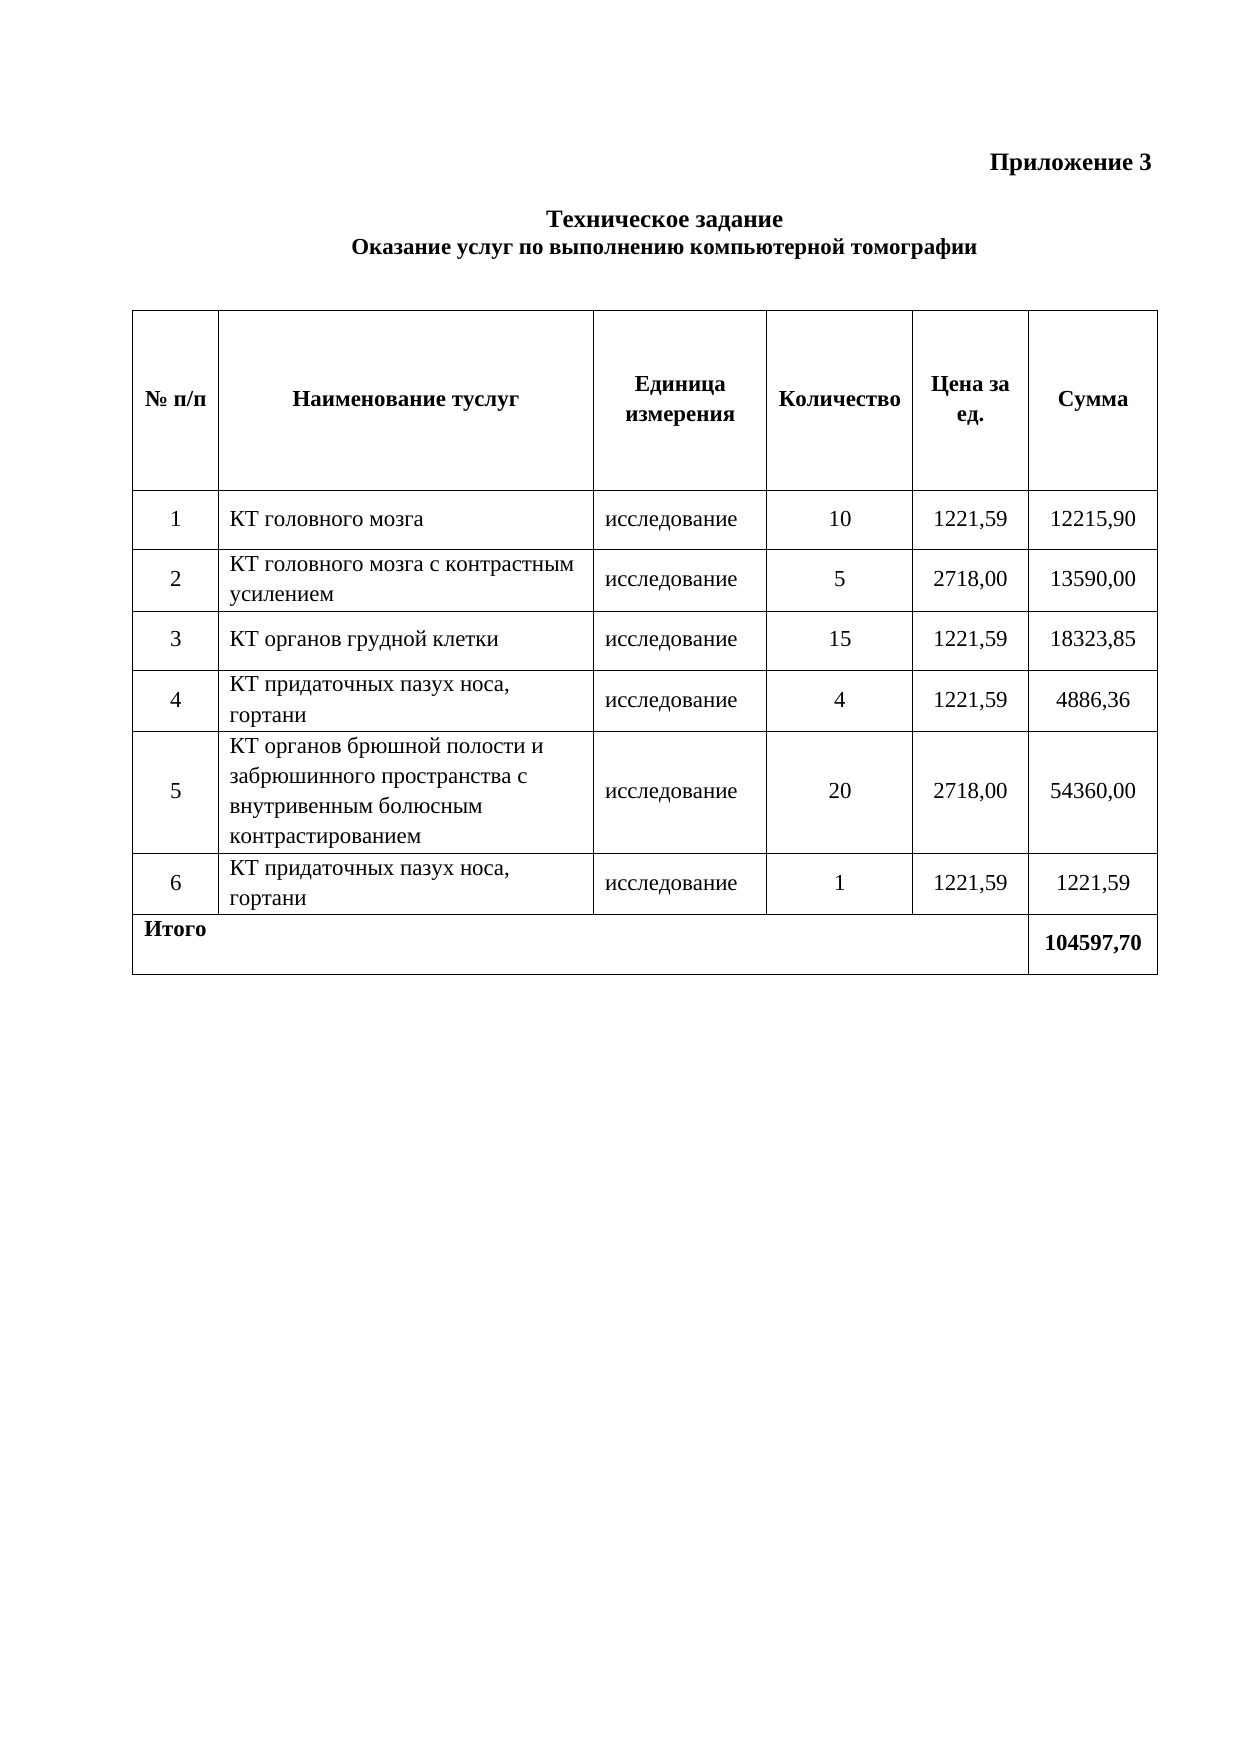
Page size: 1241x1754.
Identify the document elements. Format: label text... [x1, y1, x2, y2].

table_cell 1 [133, 491, 218, 549]
table_cell 10 [767, 491, 912, 549]
table_cell 1221,59 [913, 491, 1028, 549]
table_cell 1 [767, 854, 912, 914]
table_cell исследование [594, 671, 766, 731]
table_cell 1221,59 [913, 854, 1028, 914]
table_cell КТ органов грудной клетки [219, 612, 593, 669]
table_cell КТ придаточных пазух носа, гортани [219, 854, 593, 914]
table_cell 15 [767, 612, 912, 669]
table_cell 3 [133, 612, 218, 669]
table_cell 13590,00 [1029, 550, 1157, 611]
table_cell 20 [767, 732, 912, 853]
table_cell исследование [594, 491, 766, 549]
table_header Наименование туслуг [219, 311, 593, 490]
table_cell 12215,90 [1029, 491, 1157, 549]
table_cell исследование [594, 550, 766, 611]
table_cell 6 [133, 854, 218, 914]
text Оказание услуг по выполнению компьютерной томографии [177, 233, 1152, 259]
table_cell 1221,59 [913, 671, 1028, 731]
table_cell 2 [133, 550, 218, 611]
table_cell 2718,00 [913, 732, 1028, 853]
table_cell 1221,59 [913, 612, 1028, 669]
text Приложение 3 [177, 147, 1152, 176]
table_cell КТ головного мозга [219, 491, 593, 549]
table_cell 2718,00 [913, 550, 1028, 611]
table_cell 5 [767, 550, 912, 611]
table_header Единица измерения [594, 311, 766, 490]
table_cell КТ органов брюшной полости и забрюшинного пространства с внутривенным болюсным контрастированием [219, 732, 593, 853]
table_header Цена за ед. [913, 311, 1028, 490]
table_cell исследование [594, 732, 766, 853]
table_cell КТ придаточных пазух носа, гортани [219, 671, 593, 731]
table_cell 54360,00 [1029, 732, 1157, 853]
table_cell 4886,36 [1029, 671, 1157, 731]
table_cell исследование [594, 854, 766, 914]
table_cell исследование [594, 612, 766, 669]
text Техническое задание [177, 204, 1152, 233]
table_header № п/п [133, 311, 218, 490]
table_cell Итого [133, 915, 1028, 973]
table_cell 104597,70 [1029, 915, 1157, 973]
table_cell 18323,85 [1029, 612, 1157, 669]
table_cell 4 [767, 671, 912, 731]
table_cell КТ головного мозга с контрастным усилением [219, 550, 593, 611]
table_header Сумма [1029, 311, 1157, 490]
table_cell 5 [133, 732, 218, 853]
table_cell 1221,59 [1029, 854, 1157, 914]
table_header Количество [767, 311, 912, 490]
table_cell 4 [133, 671, 218, 731]
